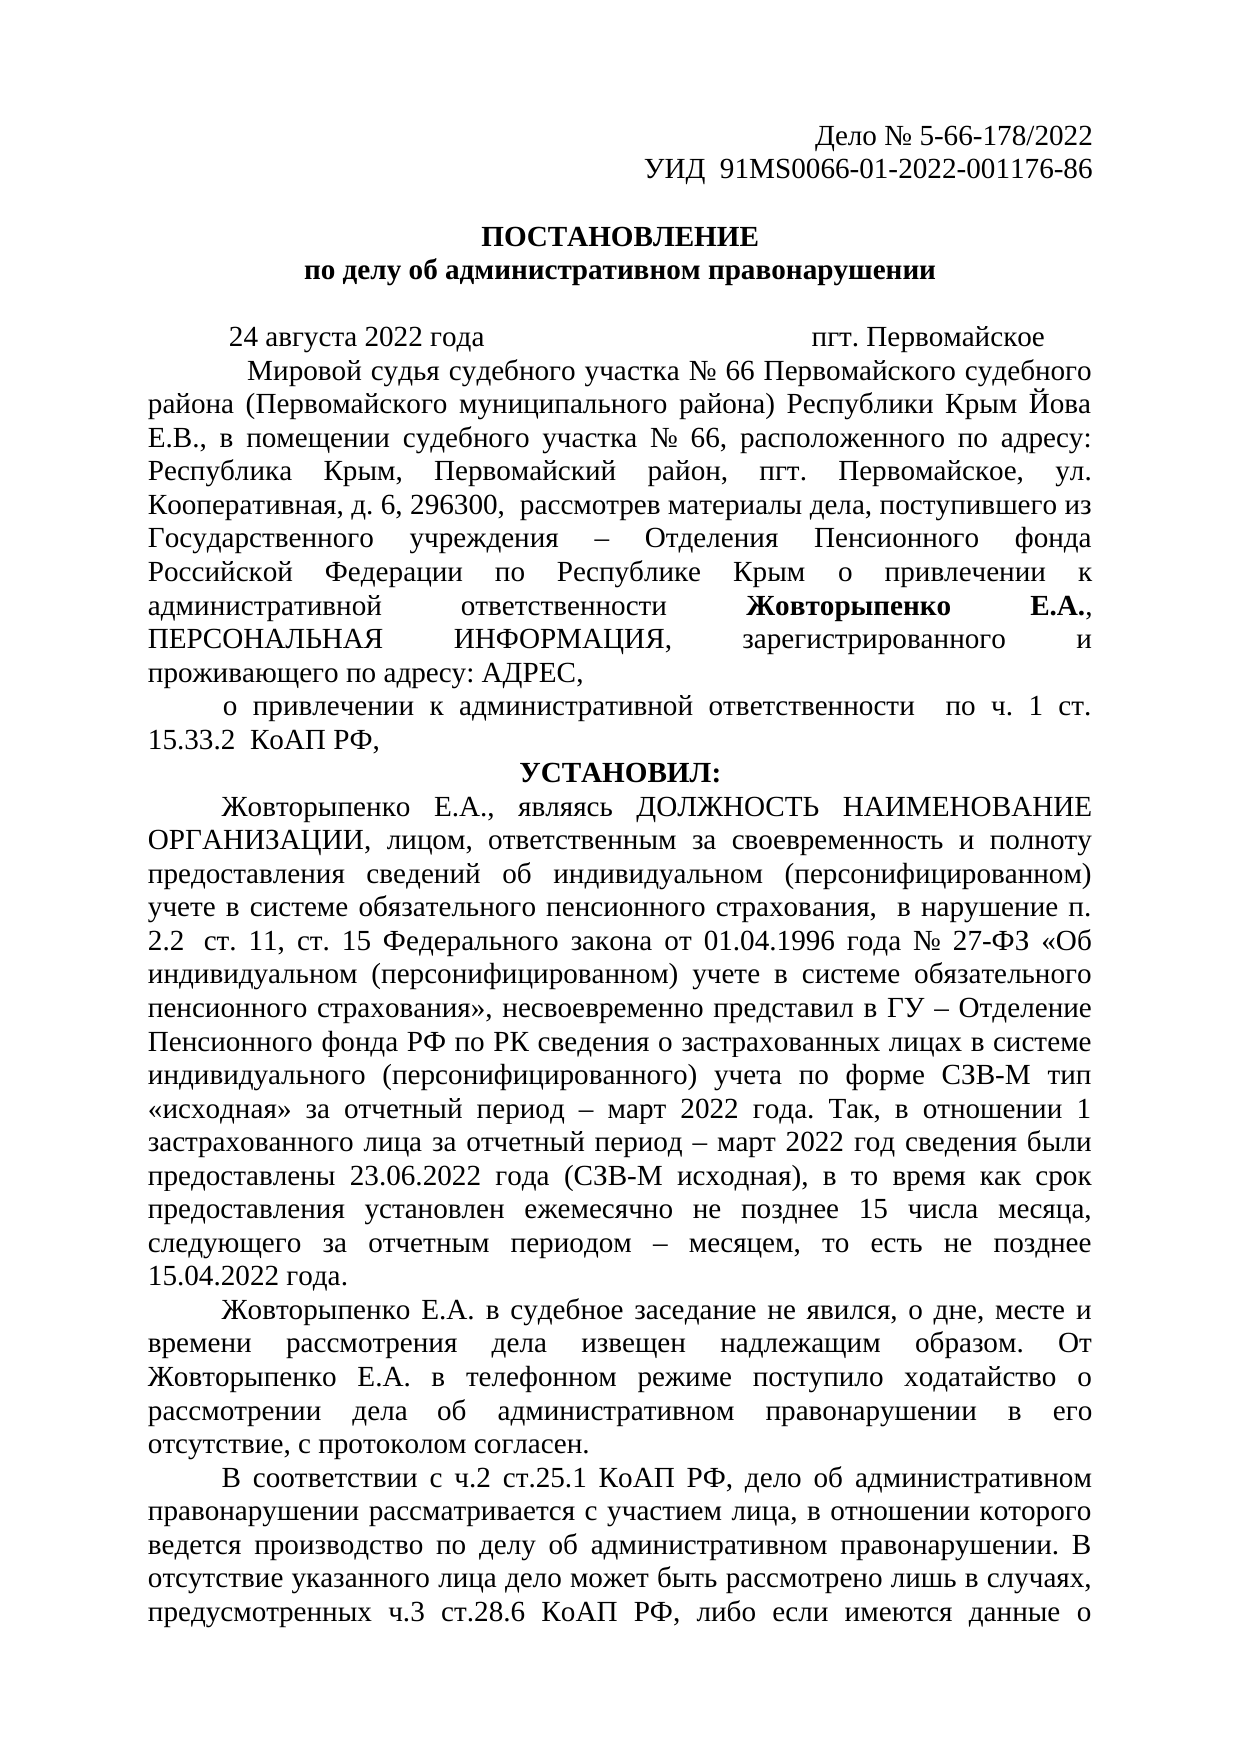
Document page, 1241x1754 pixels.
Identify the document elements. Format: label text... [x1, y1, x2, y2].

text о привлечении к административной ответственности по ч. 1 ст. 15.33.2 КоАП РФ, [148, 688, 1092, 755]
text Дело № 5-66-178/2022 [148, 118, 1092, 152]
text УСТАНОВИЛ: [148, 755, 1092, 789]
text Жовторыпенко Е.А., являясь ДОЛЖНОСТЬ НАИМЕНОВАНИЕ ОРГАНИЗАЦИИ, лицом, ответственным за своевременность и полноту предоставления сведений об индивидуальном (персонифицированном) учете в системе обязательного пенсионного страхования, в нарушение п. 2.2 ст. 11, ст. 15 Федерального закона от 01.04.1996 года № 27-ФЗ «Об индивидуальном (персонифицированном) учете в системе обязательного пенсионного страхования», несвоевременно представил в ГУ – Отделение Пенсионного фонда РФ по РК сведения о застрахованных лицах в системе индивидуального (персонифицированного) учета по форме СЗВ-М тип «исходная» за отчетный период – март 2022 года. Так, в отношении 1 застрахованного лица за отчетный период – март 2022 год сведения были предоставлены 23.06.2022 года (СЗВ-М исходная), в то время как срок предоставления установлен ежемесячно не позднее 15 числа месяца, следующего за отчетным периодом – месяцем, то есть не позднее 15.04.2022 года. [148, 789, 1092, 856]
text ПОСТАНОВЛЕНИЕ [148, 219, 1092, 252]
text Мировой судья судебного участка № 66 Первомайского судебного района (Первомайского муниципального района) Республики Крым Йова Е.В., в помещении судебного участка № 66, расположенного по адресу: Республика Крым, Первомайский район, пгт. Первомайское, ул. Кооперативная, д. 6, 296300, рассмотрев материалы дела, поступившего из Государственного учреждения – Отделения Пенсионного фонда Российской Федерации по Республике Крым о привлечении к административной ответственности Жовторыпенко Е.А., ПЕРСОНАЛЬНАЯ ИНФОРМАЦИЯ, зарегистрированного и проживающего по адресу: АДРЕС, [148, 353, 1092, 521]
text 24 августа 2022 года пгт. Первомайское [148, 319, 1092, 353]
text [148, 1460, 1092, 1627]
text по делу об административном правонарушении [148, 252, 1092, 286]
text УИД 91MS0066-01-2022-001176-86 [148, 152, 1092, 185]
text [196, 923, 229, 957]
text Жовторыпенко Е.А. в судебное заседание не явился, о дне, месте и времени рассмотрения дела извещен надлежащим образом. От Жовторыпенко Е.А. в телефонном режиме поступило ходатайство о рассмотрении дела об административном правонарушении в его отсутствие, с протоколом согласен. [148, 1292, 1092, 1460]
text Мировой судья судебного участка № 66 Первомайского судебного района (Первомайского муниципального района) Республики Крым Йова Е.В., в помещении судебного участка № 66, расположенного по адресу: Республика Крым, Первомайский район, пгт. Первомайское, ул. Кооперативная, д. 6, 296300, рассмотрев материалы дела, поступившего из Государственного учреждения – Отделения Пенсионного фонда Российской Федерации по Республике Крым о привлечении к административной ответственности Жовторыпенко Е.А., ПЕРСОНАЛЬНАЯ ИНФОРМАЦИЯ, зарегистрированного и проживающего по адресу: АДРЕС, [148, 554, 1092, 688]
